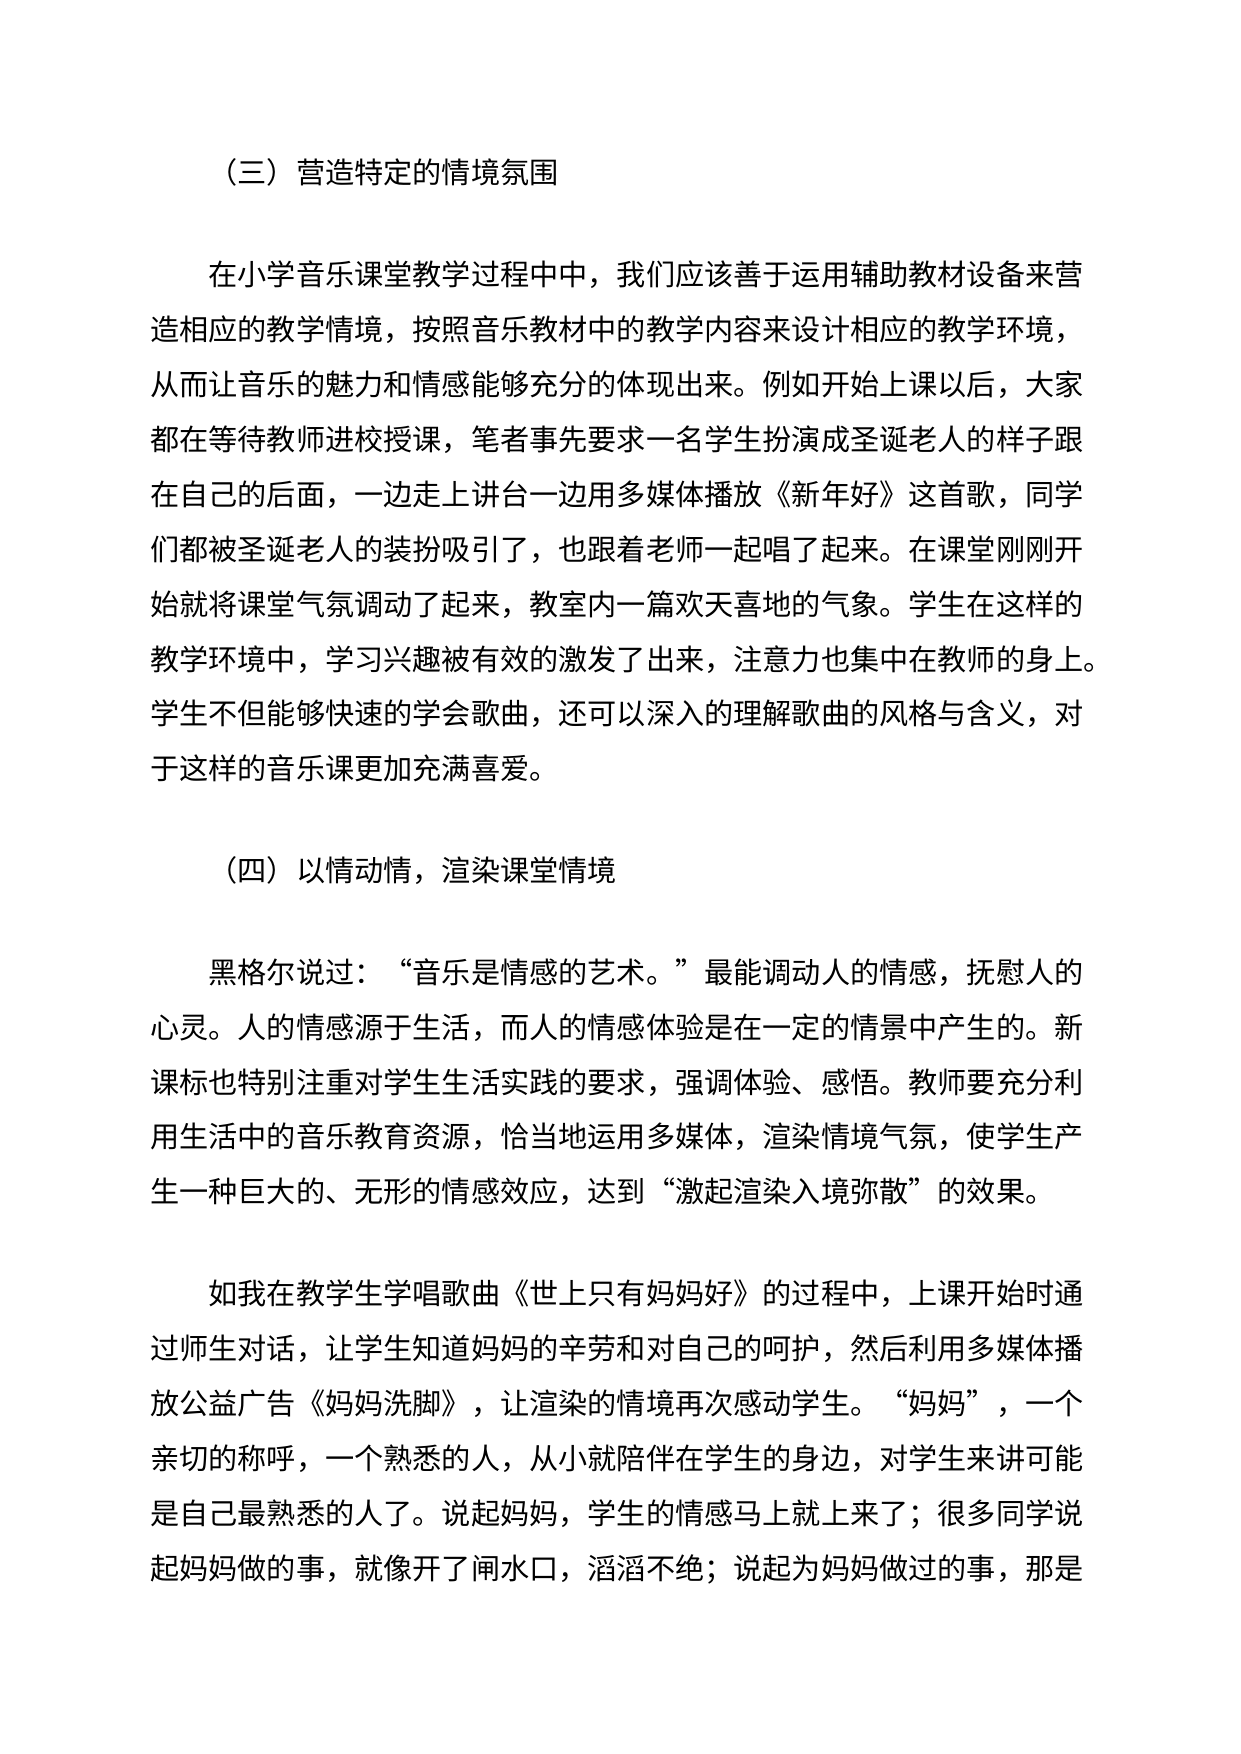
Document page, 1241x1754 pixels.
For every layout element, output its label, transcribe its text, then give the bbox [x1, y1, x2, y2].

text （四）以情动情，渲染课堂情境 [150, 848, 1090, 890]
text 在小学音乐课堂教学过程中中，我们应该善于运用辅助教材设备来营造相应的教学情境，按照音乐教材中的教学内容来设计相应的教学环境，从而让音乐的魅力和情感能够充分的体现出来。例如开始上课以后，大家都在等待教师进校授课，笔者事先要求一名学生扮演成圣诞老人的样子跟在自己的后面，一边走上讲台一边用多媒体播放《新年好》这首歌，同学们都被圣诞老人的装扮吸引了，也跟着老师一起唱了起来。在课堂刚刚开始就将课堂气氛调动了起来，教室内一篇欢天喜地的气象。学生在这样的教学环境中，学习兴趣被有效的激发了出来，注意力也集中在教师的身上。学生不但能够快速的学会歌曲，还可以深入的理解歌曲的风格与含义，对于这样的音乐课更加充满喜爱。 [150, 252, 1090, 788]
text （三）营造特定的情境氛围 [150, 150, 1090, 192]
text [150, 1271, 1090, 1587]
text 黑格尔说过：“音乐是情感的艺术。”最能调动人的情感，抚慰人的心灵。人的情感源于生活，而人的情感体验是在一定的情景中产生的。新课标也特别注重对学生生活实践的要求，强调体验、感悟。教师要充分利用生活中的音乐教育资源，恰当地运用多媒体，渲染情境气氛，使学生产生一种巨大的、无形的情感效应，达到“激起渲染入境弥散”的效果。 [150, 949, 1090, 1211]
